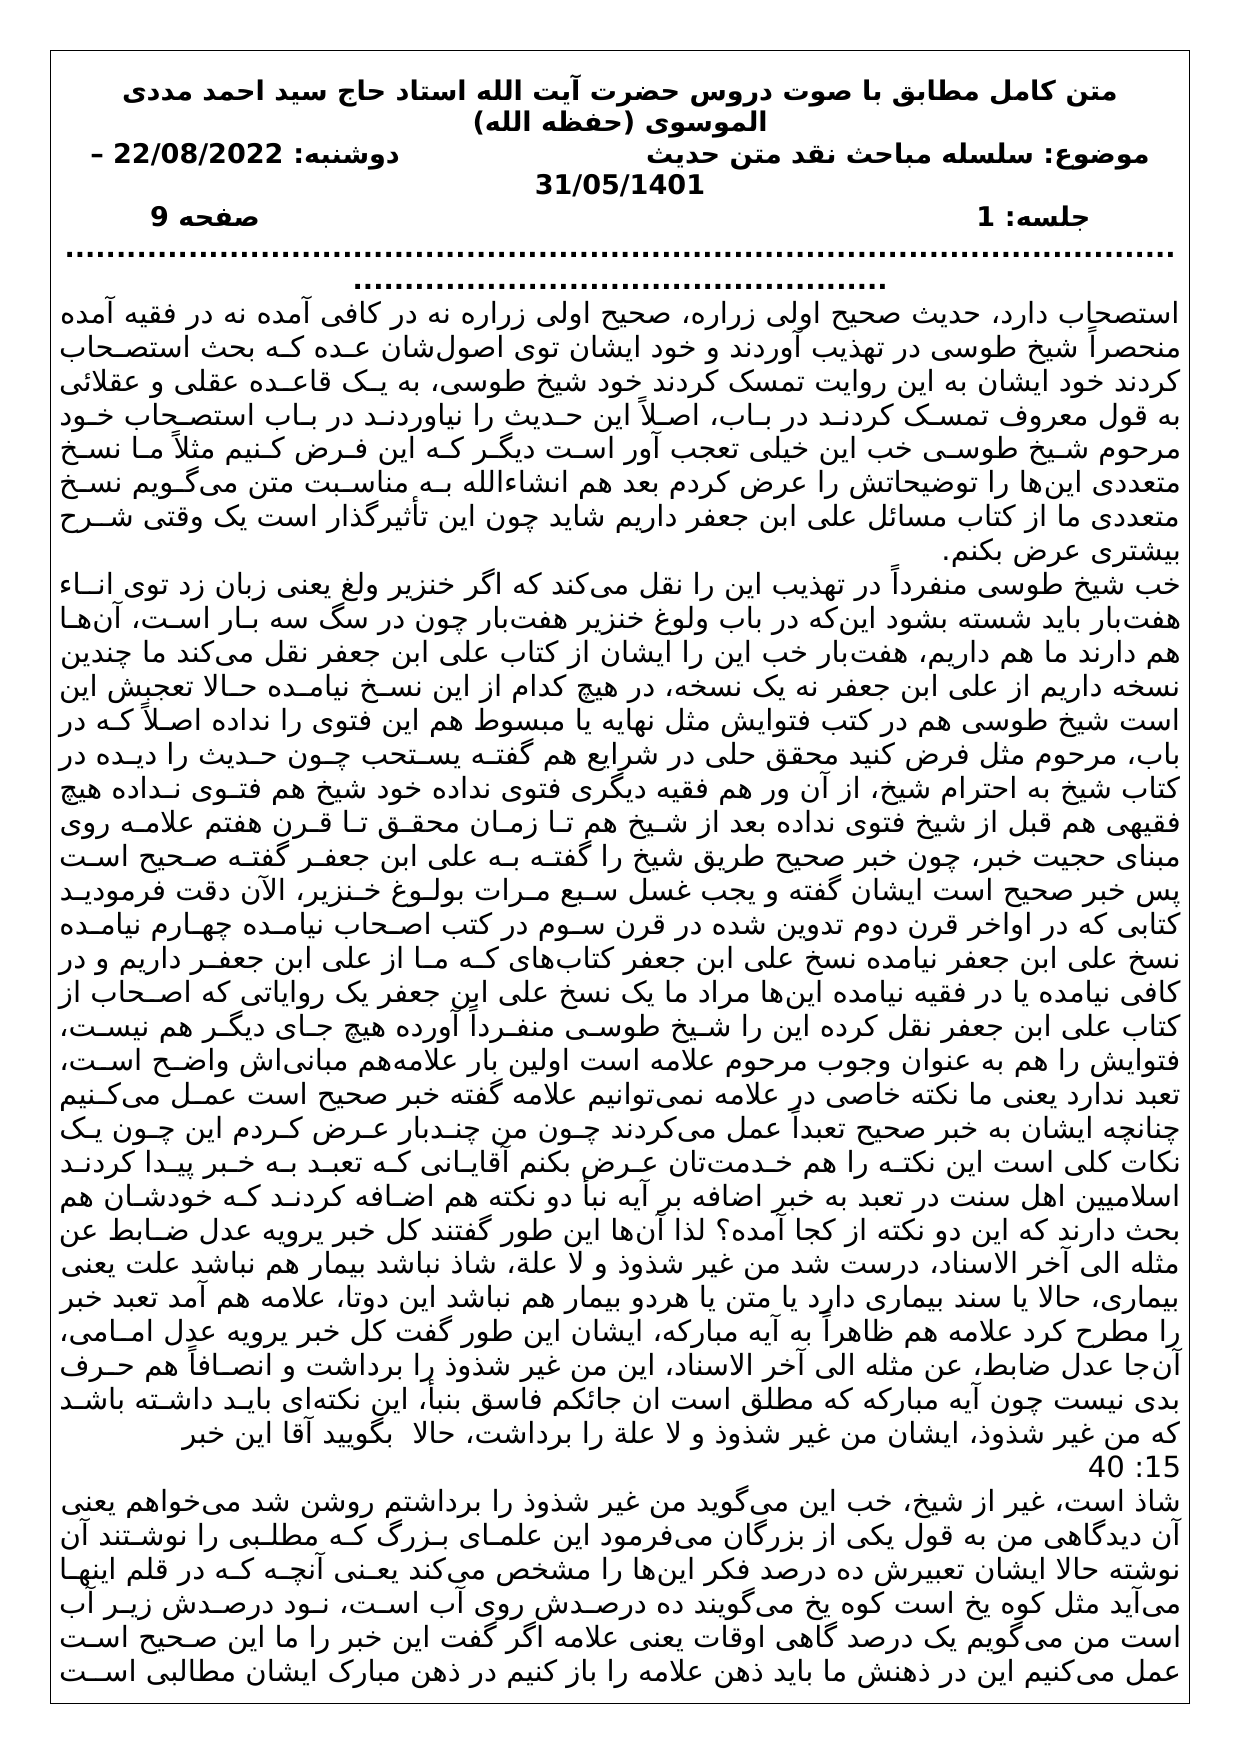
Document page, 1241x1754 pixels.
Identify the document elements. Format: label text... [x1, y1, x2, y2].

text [59, 296, 1181, 568]
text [59, 1484, 1181, 1688]
text خب شيخ طوسی منفرداً در تهذيب اين را نقل می‌‌کند که اگر خنزير ولغ يعنی زبان زد توی اناء هفت‌‌بار بايد شسته بشود اين‌‌که در باب ولوغ خنزير هفت‌‌بار چون در سگ سه بار است، آن‌‌ها هم دارند ما هم داريم، هفت‌‌بار خب اين را ايشان از کتاب علی ابن جعفر نقل می‌‌کند ما چندين نسخه داريم از علی ابن جعفر نه يک نسخه، در هيچ کدام از اين نسخ نيامده حالا تعجبش اين است شيخ طوسی هم در کتب فتوايش مثل نهايه يا مبسوط هم اين فتوی را نداده اصلاً که در باب، مرحوم مثل فرض کنيد محقق حلی در شرايع هم گفته يستحب چون حديث را ديده در کتاب شيخ به احترام شيخ، از آن ور هم فقيه ديگری فتوی نداده خود شيخ هم فتوی نداده هيچ فقيهی هم قبل از شيخ فتوی نداده بعد از شيخ هم تا زمان محقق تا قرن هفتم علامه روی مبنای حجيت خبر، چون خبر صحيح طريق شيخ را گفته به علی ابن جعفر گفته صحيح است پس خبر صحيح است ايشان گفته و يجب غسل سبع مرات بولوغ خنزير، الآن دقت فرموديد کتابی که در اواخر قرن دوم تدوين شده در قرن سوم در کتب اصحاب نيامده چهارم نيامده نسخ علی ابن جعفر نيامده نسخ علی ابن جعفر کتاب‌‌های که ما از علی ابن جعفر داريم و در کافی نيامده يا در فقيه نيامده اين‌‌ها مراد ما يک نسخ علی ابن جعفر يک رواياتی که اصحاب از کتاب علی ابن جعفر نقل کرده اين را شيخ طوسی منفرداً آورده هيچ جای ديگر هم نيست، فتوايش را هم به عنوان وجوب مرحوم علامه است اولين بار علامه‌‌هم مبانی‌‌‌‌اش واضح است، تعبد ندارد يعنی ما نکته خاصی در علامه نمی‌‌توانيم علامه گفته خبر صحيح است عمل می‌‌کنيم چنانچه ايشان به خبر صحيح تعبداً عمل می‌‌کردند چون من چندبار عرض کردم اين چون يک نکات کلی است اين نکته را هم خدمت‌‌تان عرض بکنم آقايانی که تعبد به خبر پيدا کردند اسلاميين اهل سنت در تعبد به خبر اضافه بر آيه نبأ دو نکته هم اضافه کردند که خودشان هم بحث دارند که اين دو نکته از کجا آمده؟ لذا آن‌‌ها اين طور گفتند کل خبر يرويه عدل ضابط عن مثله الی آخر الاسناد، درست شد من غير شذوذ و لا علة، شاذ نباشد بيمار هم نباشد علت يعنی بيماری، حالا يا سند بيماری دارد يا متن يا هردو بيمار هم نباشد اين دوتا، علامه هم آمد تعبد خبر را مطرح کرد علامه هم ظاهراً به آيه مبارکه، ايشان اين طور گفت کل خبر يرويه عدل امامی، آن‌‌جا عدل ضابط، عن مثله الی آخر الاسناد، اين من غير شذوذ را برداشت و انصافاً هم حرف بدی نيست چون آيه مبارکه که مطلق است ان جائکم فاسق بنبأ، اين نکته‌‌ای بايد داشته باشد که من غير شذوذ، ايشان من غير شذوذ و لا علة را برداشت، حالا بگوييد آقا اين خبر [59, 568, 1181, 1451]
text 15: 40 [59, 1451, 1181, 1484]
